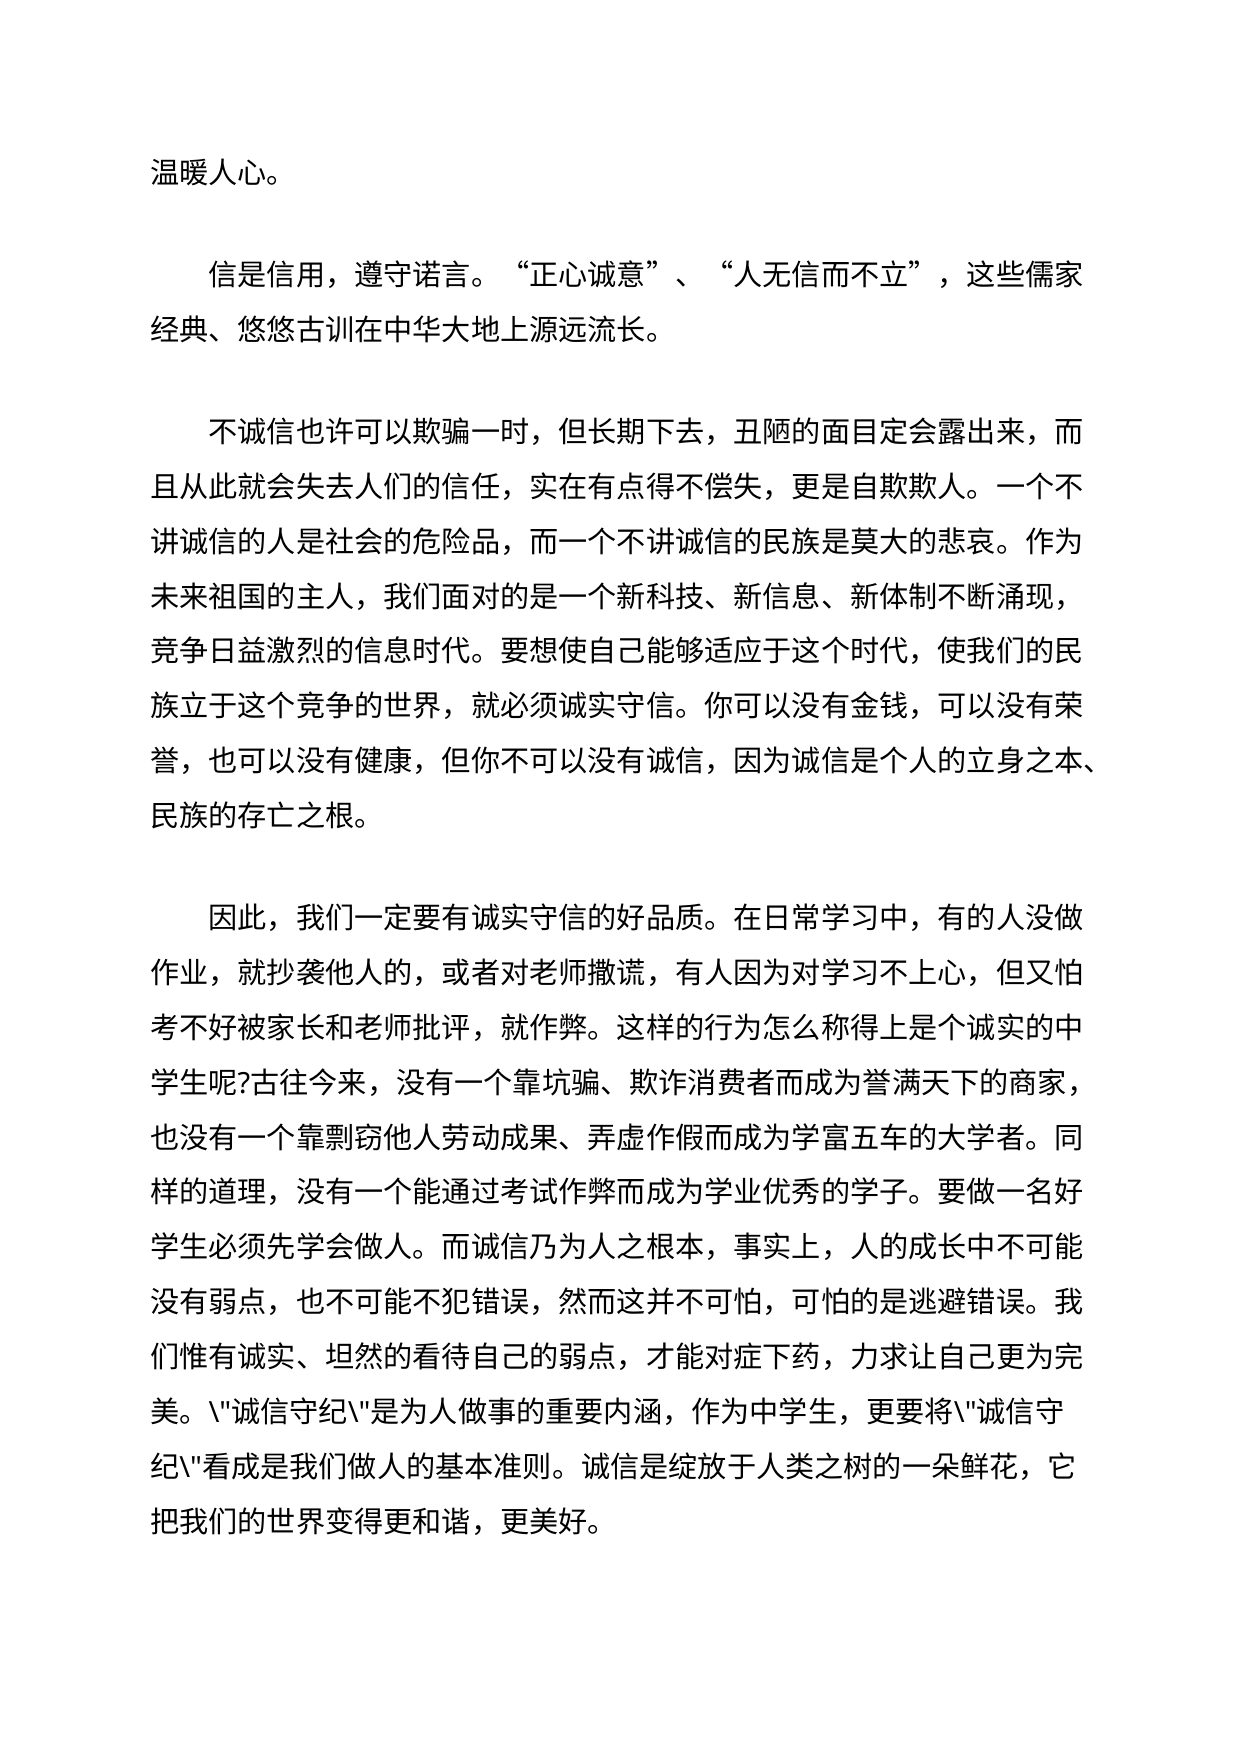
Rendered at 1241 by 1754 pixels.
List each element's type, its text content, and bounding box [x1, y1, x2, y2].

text 不诚信也许可以欺骗一时，但长期下去，丑陋的面目定会露出来，而且从此就会失去人们的信任，实在有点得不偿失，更是自欺欺人。一个不讲诚信的人是社会的危险品，而一个不讲诚信的民族是莫大的悲哀。作为未来祖国的主人，我们面对的是一个新科技、新信息、新体制不断涌现，竞争日益激烈的信息时代。要想使自己能够适应于这个时代，使我们的民族立于这个竞争的世界，就必须诚实守信。你可以没有金钱，可以没有荣誉，也可以没有健康，但你不可以没有诚信，因为诚信是个人的立身之本、民族的存亡之根。 [150, 408, 1090, 835]
text 信是信用，遵守诺言。“正心诚意”、“人无信而不立”，这些儒家经典、悠悠古训在中华大地上源远流长。 [150, 252, 1090, 349]
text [150, 150, 1090, 192]
text 因此，我们一定要有诚实守信的好品质。在日常学习中，有的人没做作业，就抄袭他人的，或者对老师撒谎，有人因为对学习不上心，但又怕考不好被家长和老师批评，就作弊。这样的行为怎么称得上是个诚实的中学生呢?古往今来，没有一个靠坑骗、欺诈消费者而成为誉满天下的商家，也没有一个靠剽窃他人劳动成果、弄虚作假而成为学富五车的大学者。同样的道理，没有一个能通过考试作弊而成为学业优秀的学子。要做一名好学生必须先学会做人。而诚信乃为人之根本，事实上，人的成长中不可能没有弱点，也不可能不犯错误，然而这并不可怕，可怕的是逃避错误。我们惟有诚实、坦然的看待自己的弱点，才能对症下药，力求让自己更为完美。\"诚信守纪\"是为人做事的重要内涵，作为中学生，更要将\"诚信守纪\"看成是我们做人的基本准则。诚信是绽放于人类之树的一朵鲜花，它把我们的世界变得更和谐，更美好。 [150, 894, 1090, 1541]
